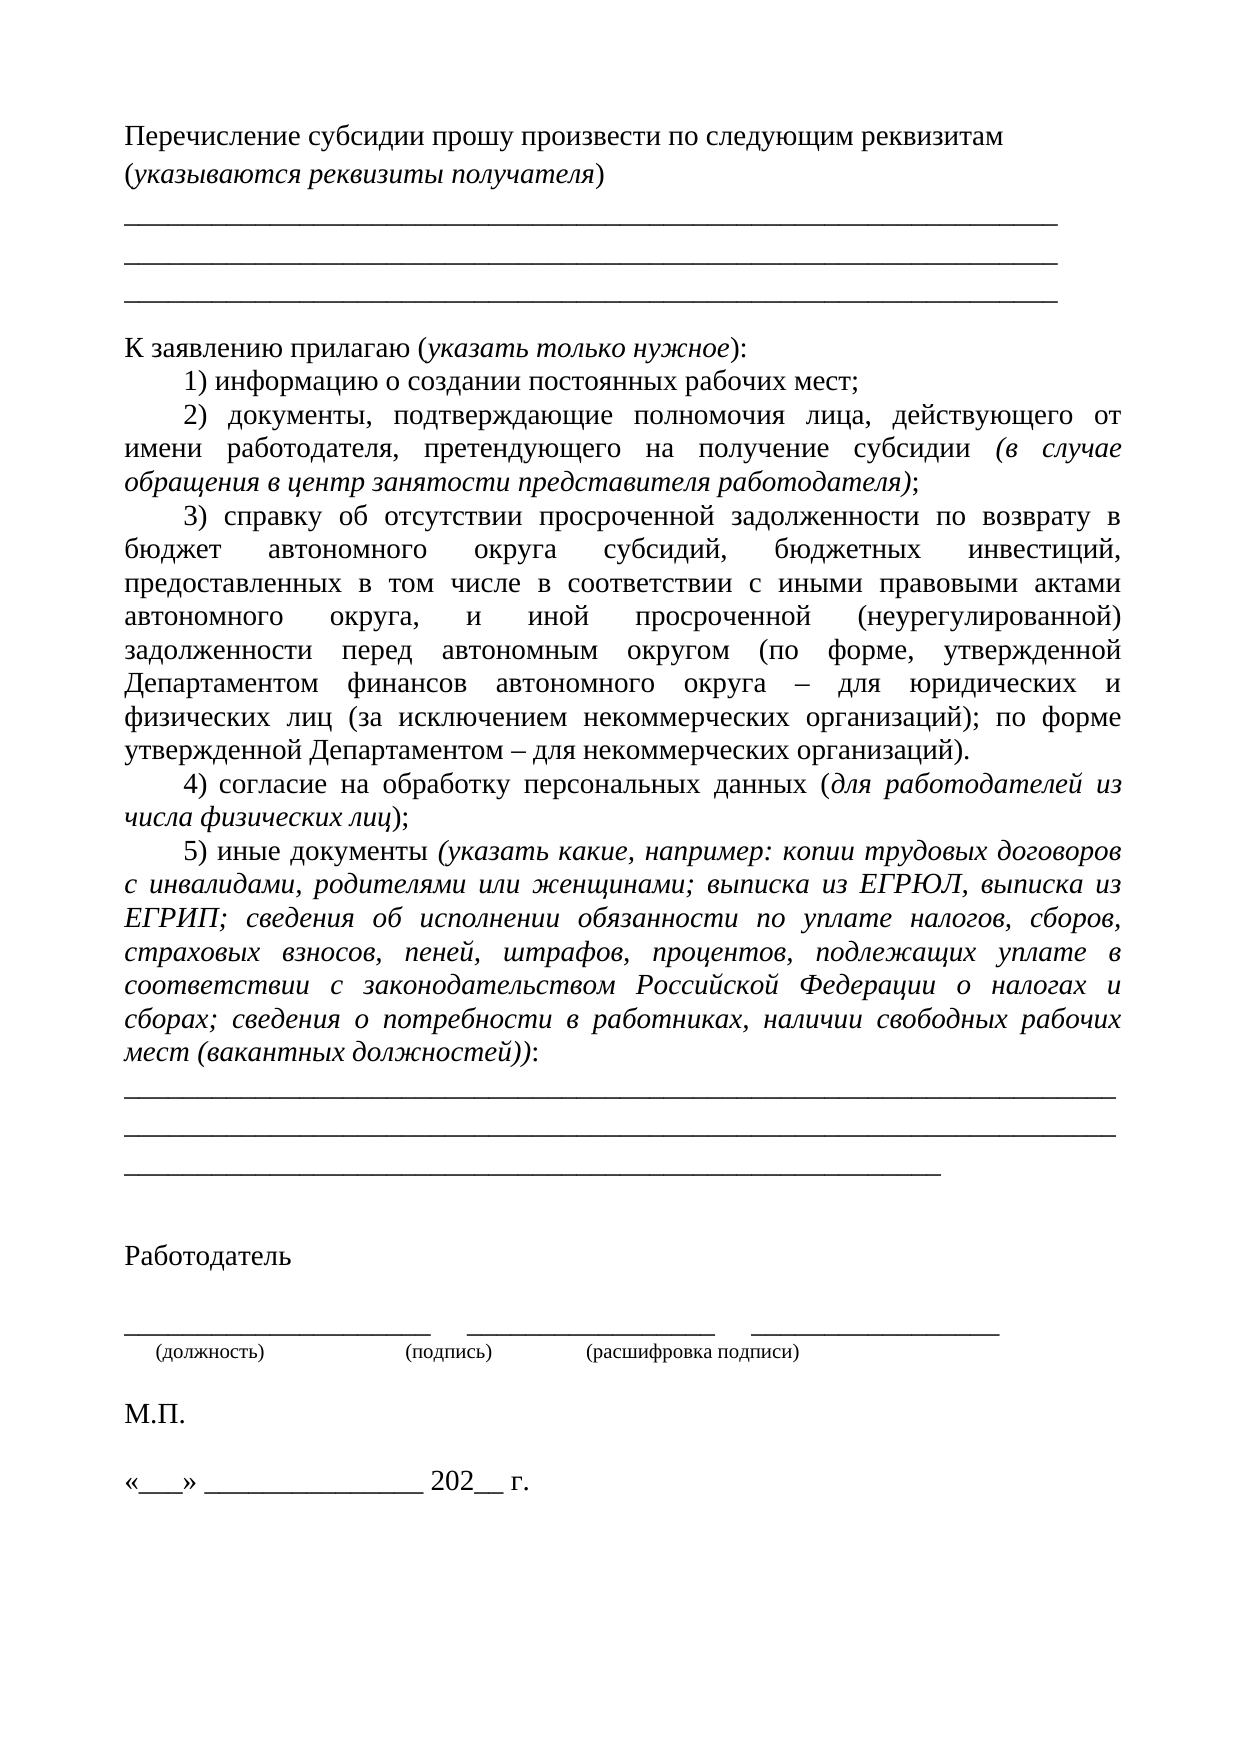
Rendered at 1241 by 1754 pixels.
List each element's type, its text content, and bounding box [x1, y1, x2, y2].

text «___» _______________ 202__ г. [124, 1463, 1122, 1497]
text (должность) (подпись) (расшифровка подписи) [124, 1338, 1122, 1363]
text _____________________ _________________ _________________ [124, 1305, 1122, 1338]
text Перечисление субсидии прошу произвести по следующим реквизитам (указываются реквизиты получателя) ________________________________________________________________ [124, 118, 1122, 229]
text 1) информацию о создании постоянных рабочих мест; [124, 363, 1122, 397]
text ________________________________________________________________ [124, 272, 1122, 306]
text 4) согласие на обработку персональных данных (для работодателей из числа физических лиц); [124, 766, 1122, 833]
text М.П. [124, 1396, 1122, 1430]
text 3) справку об отсутствии просроченной задолженности по возврату в бюджет автономного округа субсидий, бюджетных инвестиций, предоставленных в том числе в соответствии с иными правовыми актами автономного округа, и иной просроченной (неурегулированной) задолженности перед автономным округом (по форме, утвержденной Департаментом финансов автономного округа – для юридических и физических лиц (за исключением некоммерческих организаций); по форме утвержденной Департаментом – для некоммерческих организаций). [124, 498, 1122, 766]
text ________________________________________________________________ [124, 234, 1122, 267]
text 5) иные документы (указать какие, например: копии трудовых договоров с инвалидами, родителями или женщинами; выписка из ЕГРЮЛ, выписка из ЕГРИП; сведения об исполнении обязанности по уплате налогов, сборов, страховых взносов, пеней, штрафов, процентов, подлежащих уплате в соответствии с законодательством Российской Федерации о налогах и сборах; сведения о потребности в работниках, наличии свободных рабочих мест (вакантных должностей)): [124, 833, 1122, 1068]
text Работодатель [124, 1238, 1122, 1271]
text ________________________________________________________________________________________________________________________________________________________________________________________________ [124, 1068, 1122, 1178]
text К заявлению прилагаю (указать только нужное): [124, 330, 1122, 363]
text 2) документы, подтверждающие полномочия лица, действующего от имени работодателя, претендующего на получение субсидии (в случае обращения в центр занятости представителя работодателя); [124, 397, 1122, 498]
